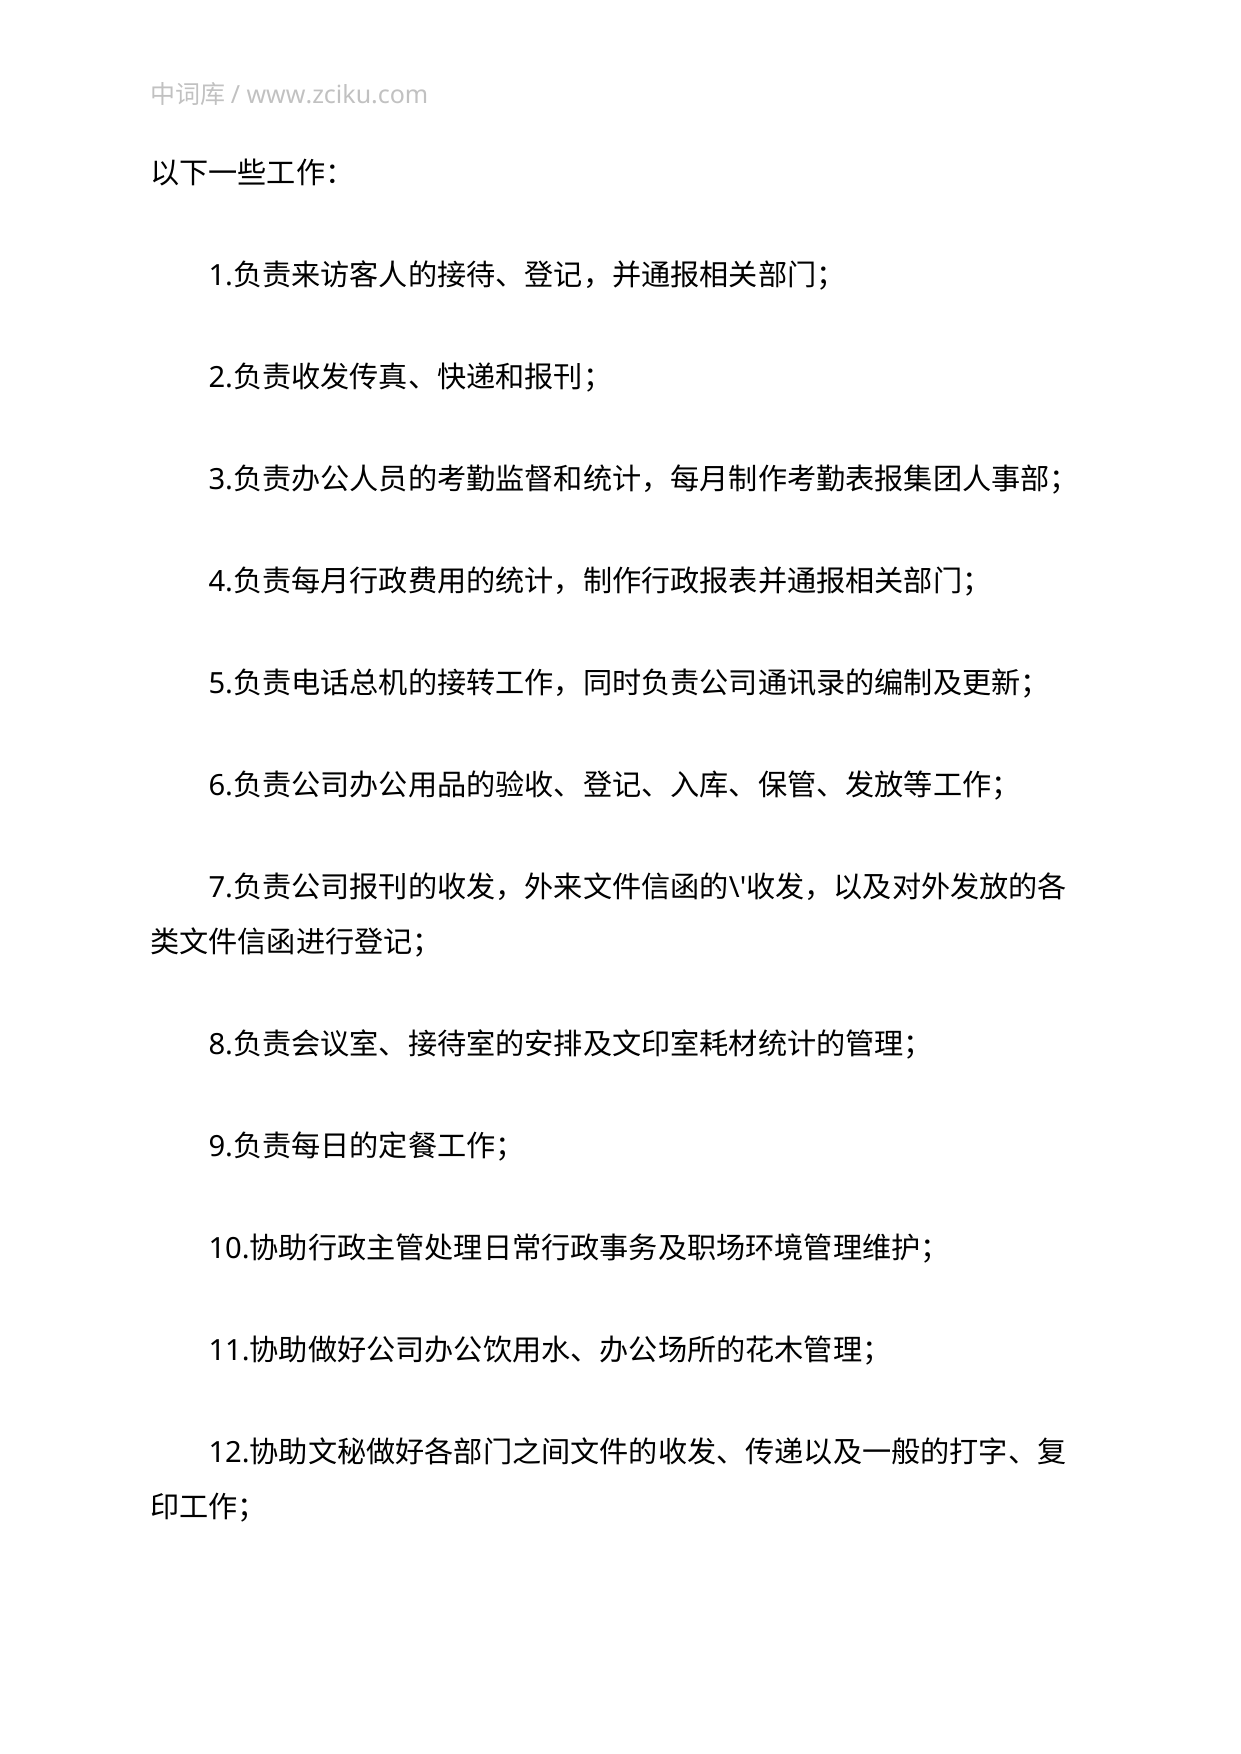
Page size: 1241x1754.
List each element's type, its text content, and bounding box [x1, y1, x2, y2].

text 8.负责会议室、接待室的安排及文印室耗材统计的管理； [150, 1020, 1090, 1063]
text 3.负责办公人员的考勤监督和统计，每月制作考勤表报集团人事部； [150, 456, 1090, 498]
text 2.负责收发传真、快递和报刊； [150, 354, 1090, 396]
text 10.协助行政主管处理日常行政事务及职场环境管理维护； [150, 1224, 1090, 1267]
text 12.协助文秘做好各部门之间文件的收发、传递以及一般的打字、复印工作； [150, 1428, 1090, 1526]
text 7.负责公司报刊的收发，外来文件信函的\'收发，以及对外发放的各类文件信函进行登记； [150, 864, 1090, 961]
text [150, 150, 1090, 192]
text 11.协助做好公司办公饮用水、办公场所的花木管理； [150, 1326, 1090, 1369]
text 4.负责每月行政费用的统计，制作行政报表并通报相关部门； [150, 558, 1090, 600]
text 6.负责公司办公用品的验收、登记、入库、保管、发放等工作； [150, 762, 1090, 804]
text 5.负责电话总机的接转工作，同时负责公司通讯录的编制及更新； [150, 660, 1090, 702]
text 9.负责每日的定餐工作； [150, 1122, 1090, 1165]
text 1.负责来访客人的接待、登记，并通报相关部门； [150, 252, 1090, 294]
